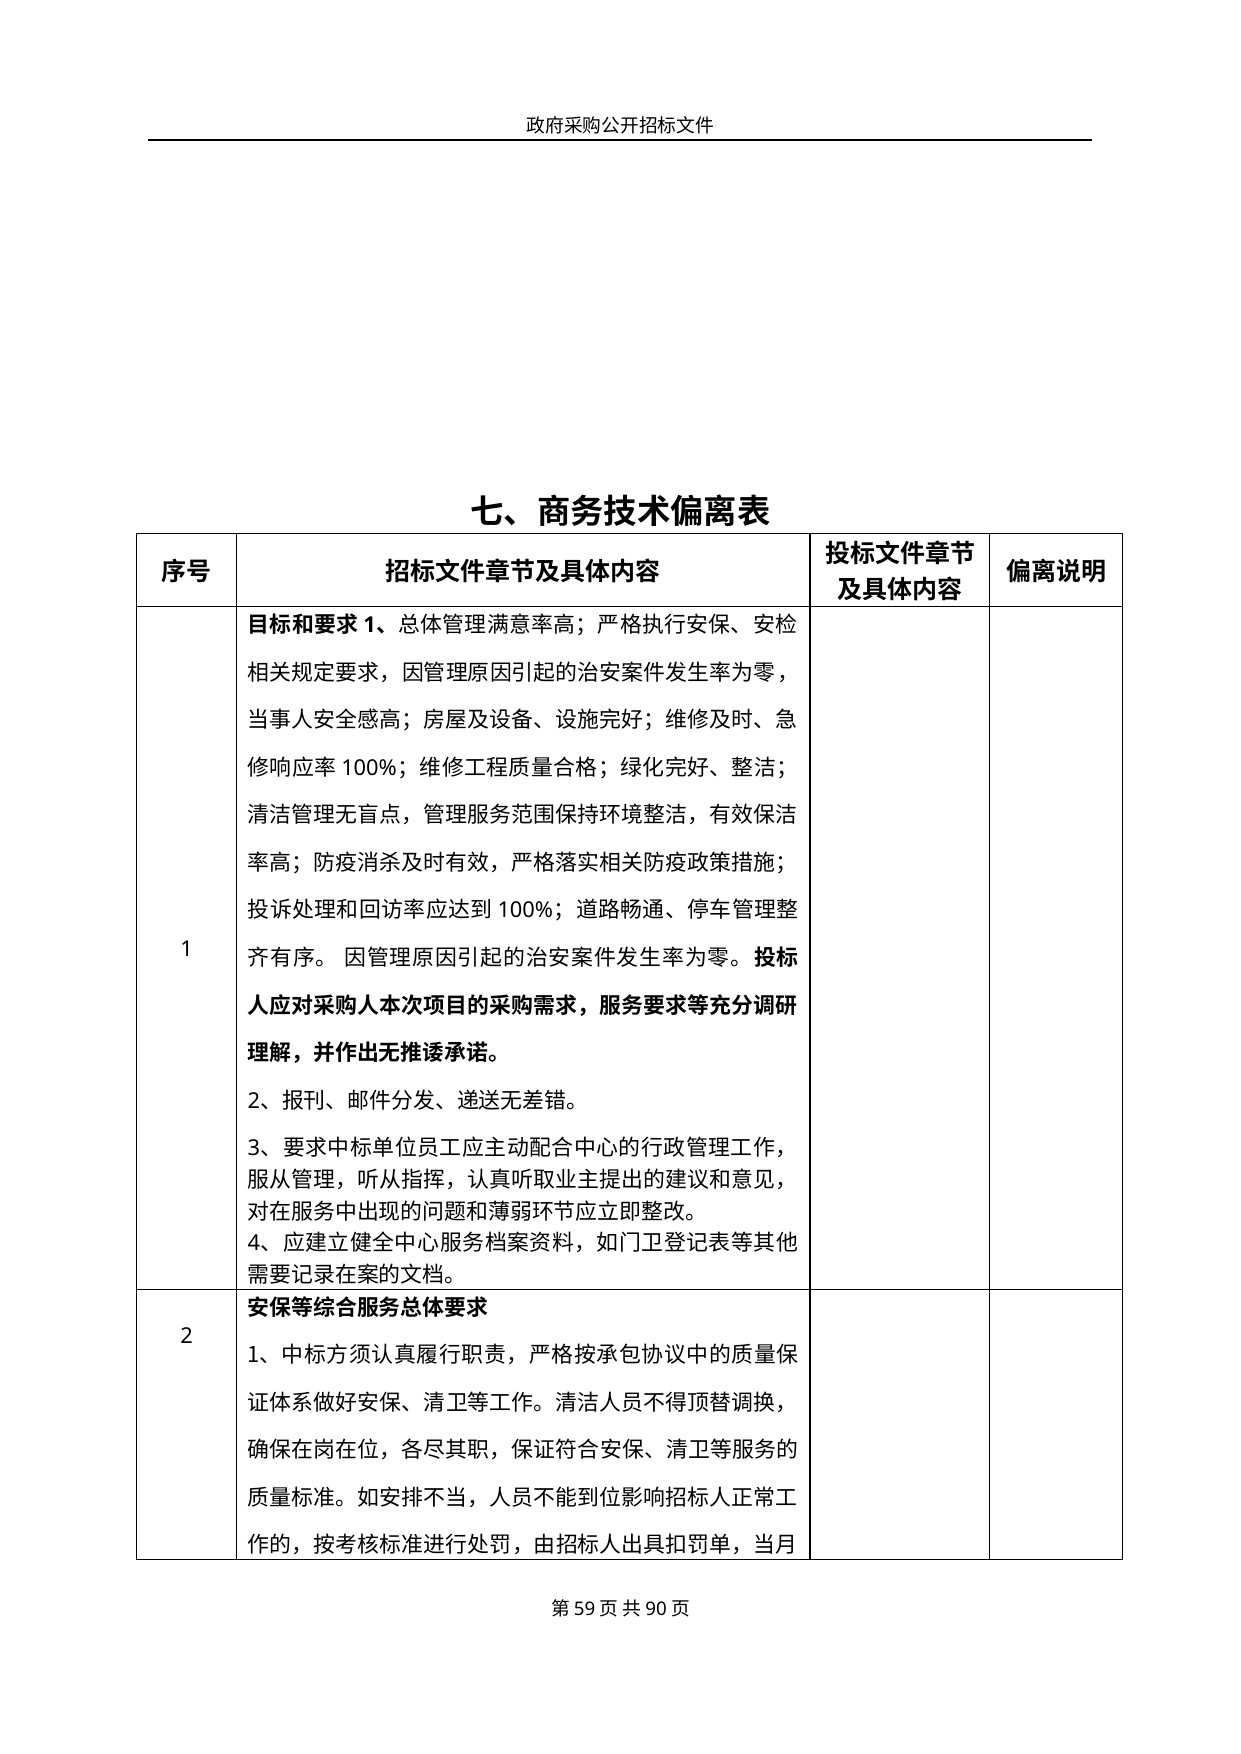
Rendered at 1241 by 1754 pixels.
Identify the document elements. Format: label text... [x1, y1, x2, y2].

table_header 序号 [137, 534, 236, 606]
table_header 投标文件章节及具体内容 [811, 534, 989, 606]
table_cell [990, 607, 1122, 1289]
table_cell [990, 1290, 1122, 1559]
table_cell 2 [137, 1290, 236, 1559]
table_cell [237, 1290, 809, 1559]
table_cell 1 [137, 607, 236, 1289]
table_header 偏离说明 [990, 534, 1122, 606]
table_cell [811, 607, 989, 1289]
text 七、商务技术偏离表 [148, 484, 1092, 533]
table_cell 目标和要求1、总体管理满意率高；严格执行安保、安检相关规定要求，因管理原因引起的治安案件发生率为零，当事人安全感高；房屋及设备、设施完好；维修及时、急修响应率100%；维修工程质量合格；绿化完好、整洁；清洁管理无盲点，管理服务范围保持环境整洁，有效保洁率高；防疫消杀及时有效，严格落实相关防疫政策措施；投诉处理和回访率应达到100%；道路畅通、停车管理整齐有序。 因管理原因引起的治安案件发生率为零。投标人应对采购人本次项目的采购需求，服务要求等充分调研理解，并作出无推诿承诺。 2、报刊、邮件分发、递送无差错。 3、要求中标单位员工应主动配合中心的行政管理工作，服从管理，听从指挥，认真听取业主提出的建议和意见，对在服务中出现的问题和薄弱环节应立即整改。 4、应建立健全中心服务档案资料，如门卫登记表等其他需要记录在案的文档。 [237, 607, 809, 1289]
table_cell [811, 1290, 989, 1559]
table_header 招标文件章节及具体内容 [237, 534, 809, 606]
